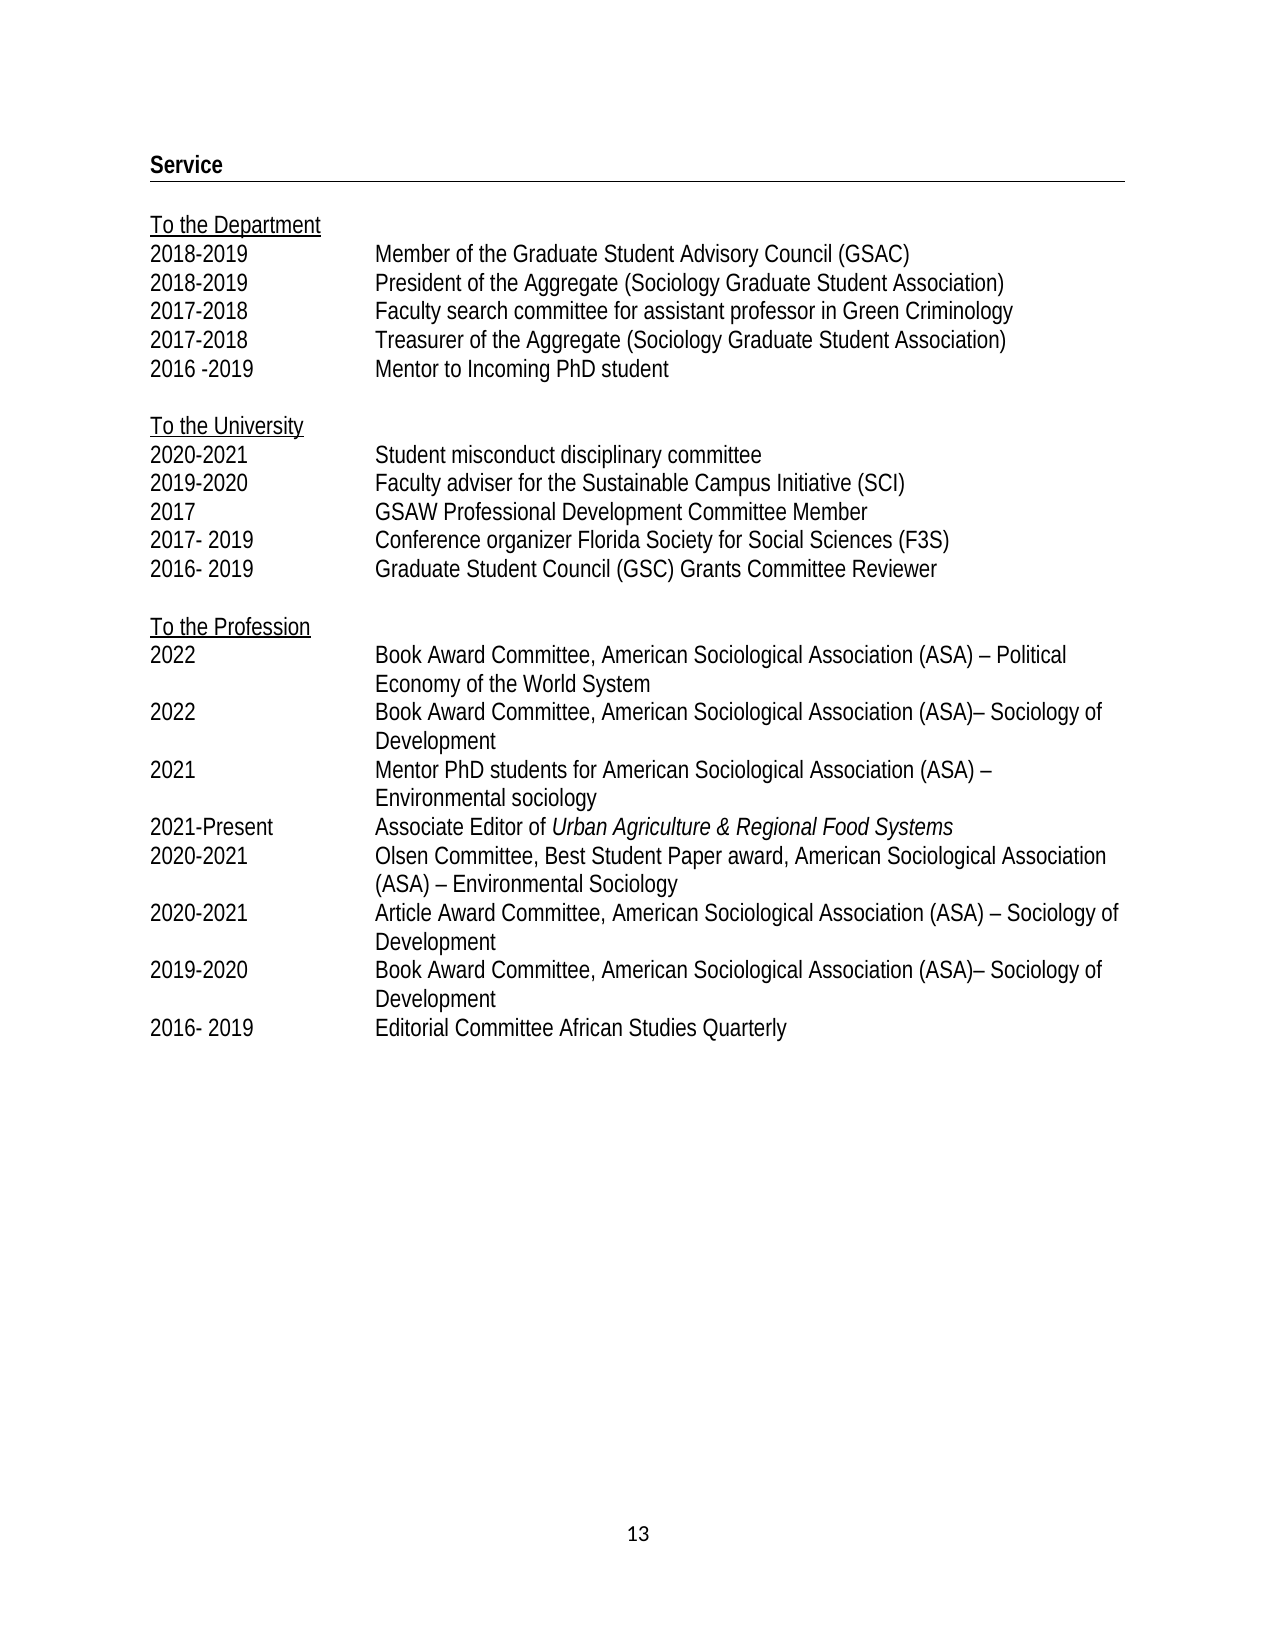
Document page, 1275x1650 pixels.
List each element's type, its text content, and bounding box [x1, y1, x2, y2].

text To the University [150, 411, 1125, 439]
text 2020-2021 Olsen Committee, Best Student Paper award, American Sociological Association (ASA) – Environmental Sociology [150, 841, 1125, 898]
text 2017-2018 Treasurer of the Aggregate (Sociology Graduate Student Association) [150, 325, 1125, 354]
text 2020-2021 Student misconduct disciplinary committee [150, 439, 1125, 468]
text 2016- 2019 Editorial Committee African Studies Quarterly [150, 1012, 1125, 1041]
text 2019-2020 Book Award Committee, American Sociological Association (ASA)– Sociology of Development [150, 955, 1125, 1012]
text 2017- 2019 Conference organizer Florida Society for Social Sciences (F3S) [150, 526, 1125, 554]
text 2016 -2019 Mentor to Incoming PhD student [150, 354, 1125, 382]
text 2016- 2019 Graduate Student Council (GSC) Grants Committee Reviewer [150, 554, 1125, 583]
text 2022 Book Award Committee, American Sociological Association (ASA)– Sociology of Development [150, 697, 1125, 755]
text 2018-2019 President of the Aggregate (Sociology Graduate Student Association) [150, 268, 1125, 296]
text 2021-Present Associate Editor of Urban Agriculture & Regional Food Systems [150, 812, 1125, 841]
text 2017-2018 Faculty search committee for assistant professor in Green Criminology [150, 296, 1125, 325]
text 2019-2020 Faculty adviser for the Sustainable Campus Initiative (SCI) [150, 468, 1125, 497]
text To the Department [150, 210, 1125, 239]
text 2021 Mentor PhD students for American Sociological Association (ASA) – Environmental sociology [150, 755, 1125, 812]
text To the Profession [150, 611, 1125, 640]
text 2017 GSAW Professional Development Committee Member [150, 497, 1125, 526]
text 2022 Book Award Committee, American Sociological Association (ASA) – Political Economy of the World System [150, 640, 1125, 697]
text Service [150, 150, 1125, 181]
text 2020-2021 Article Award Committee, American Sociological Association (ASA) – Sociology of Development [150, 898, 1125, 955]
text 2018-2019 Member of the Graduate Student Advisory Council (GSAC) [150, 239, 1125, 268]
